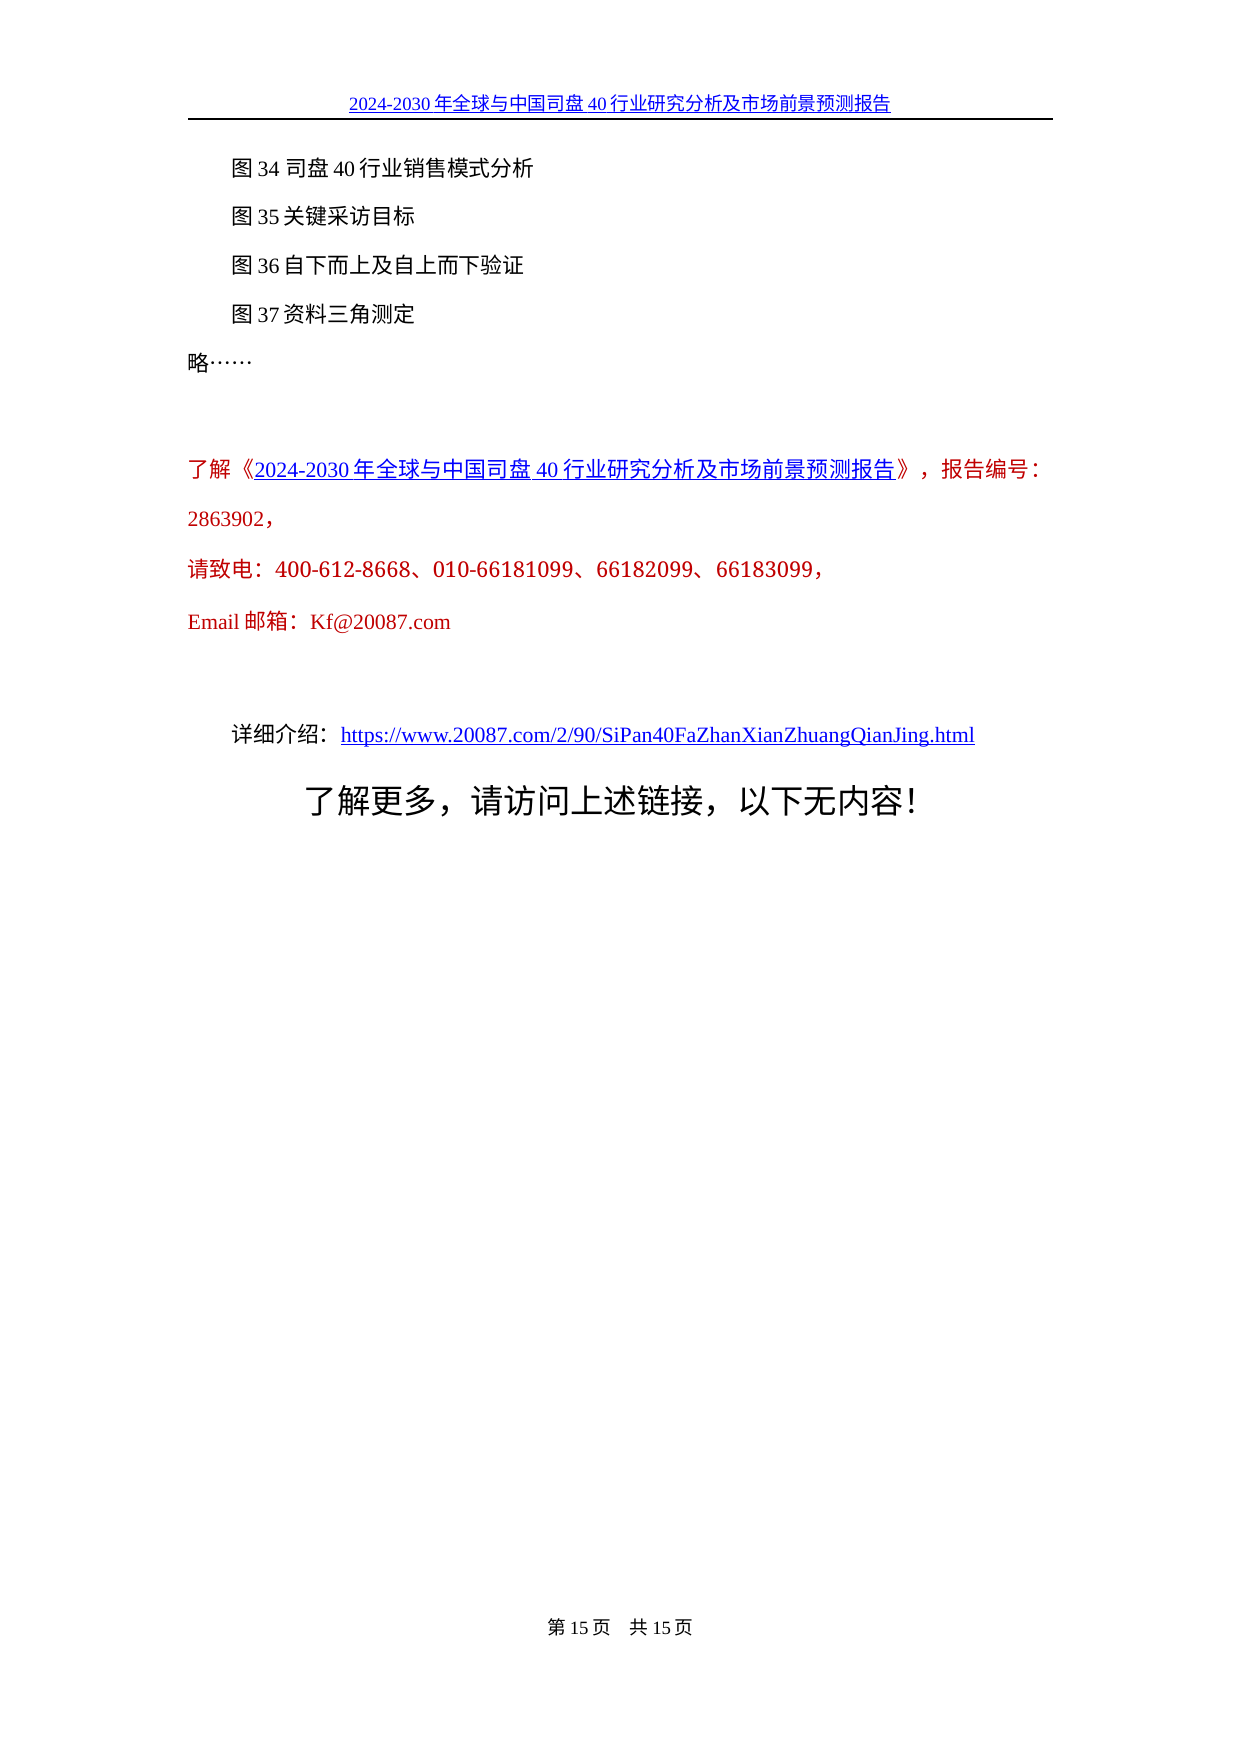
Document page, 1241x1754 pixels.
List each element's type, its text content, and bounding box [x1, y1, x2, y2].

title 了解更多，请访问上述链接，以下无内容！ [187, 766, 1053, 831]
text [187, 150, 1053, 378]
text Email邮箱：Kf@20087.com [187, 603, 1053, 636]
text 请致电：400-612-8668、010-66181099、66182099、66183099， [187, 552, 1053, 584]
text 详细介绍：https://www.20087.com/2/90/SiPan40FaZhanXianZhuangQianJing.html [187, 716, 1053, 749]
text 了解《2024-2030年全球与中国司盘40行业研究分析及市场前景预测报告》，报告编号：2863902， [187, 452, 1053, 533]
